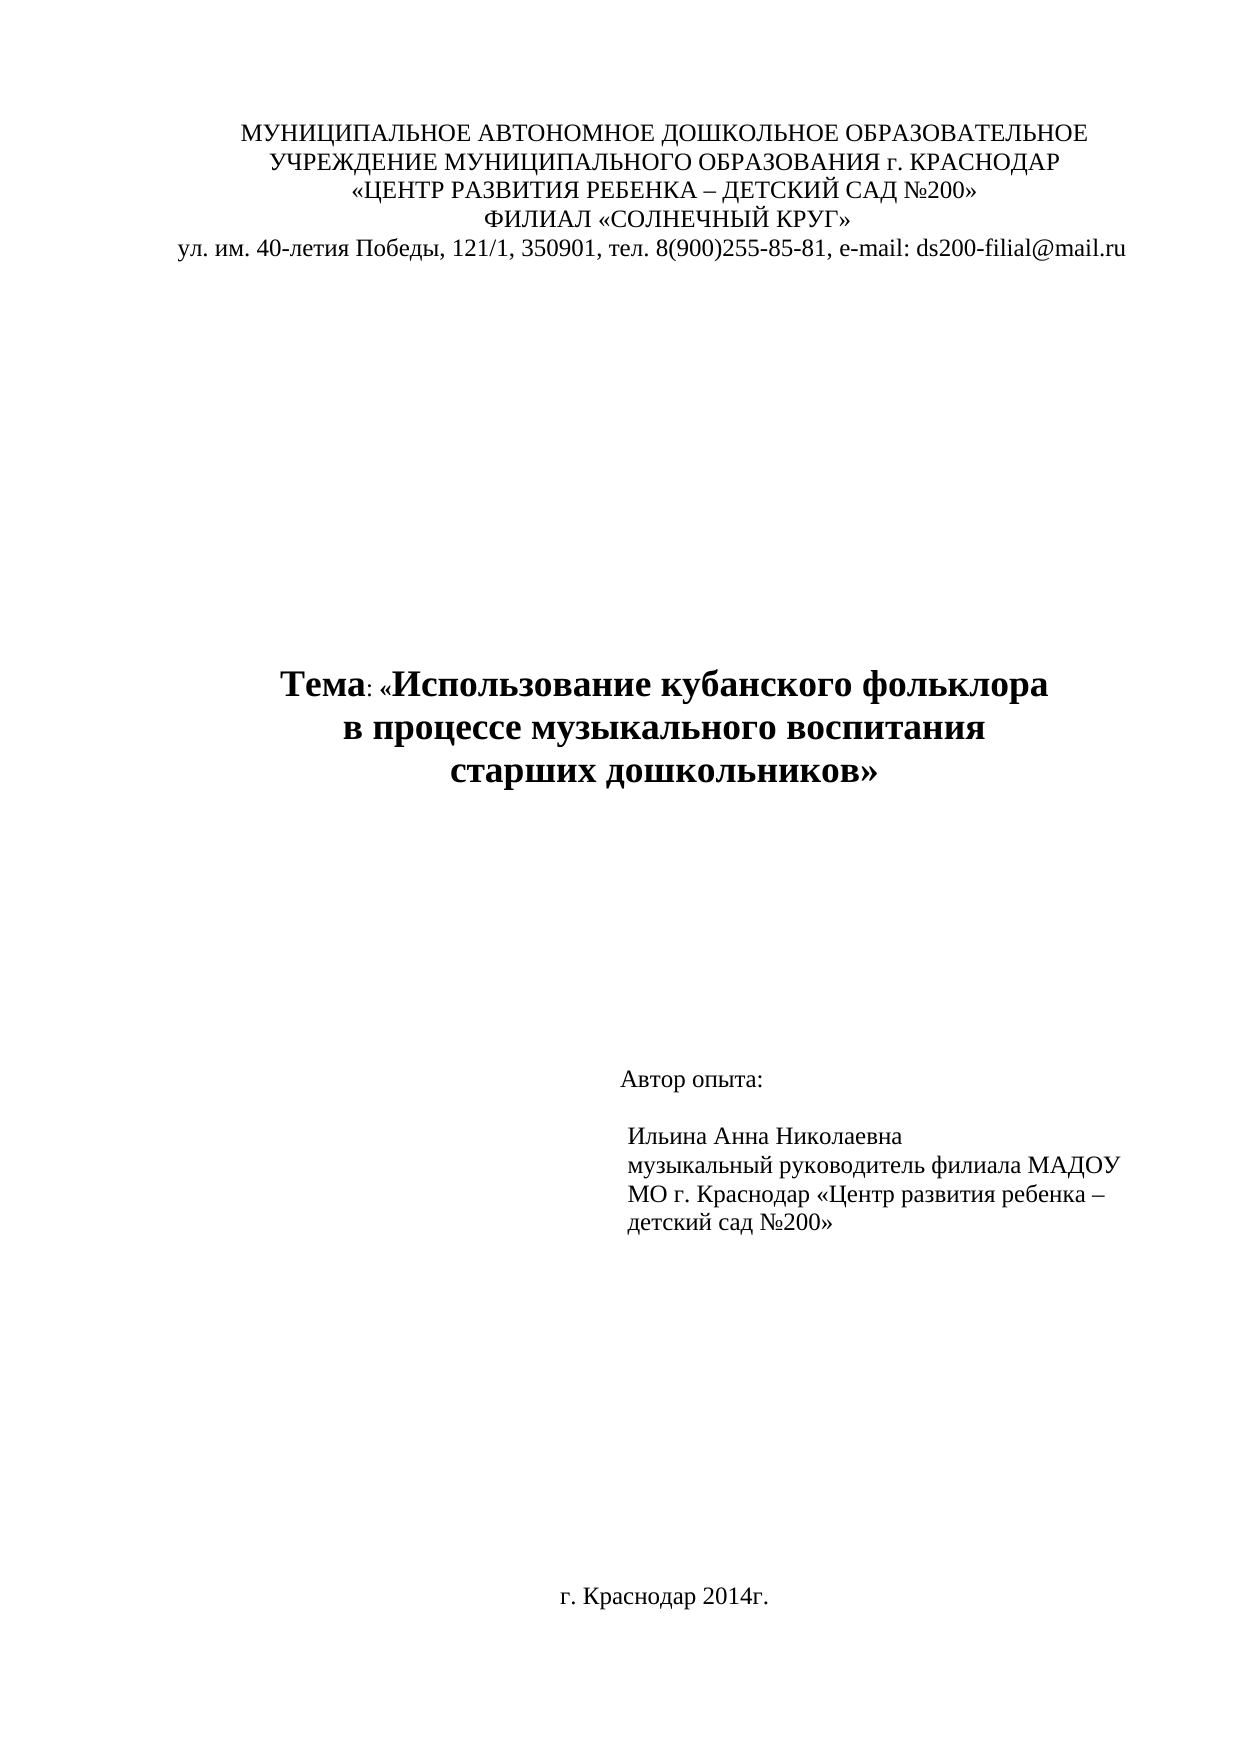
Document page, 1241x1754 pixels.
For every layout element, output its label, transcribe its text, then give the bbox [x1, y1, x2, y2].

text детский сад №200» [620, 1207, 1152, 1236]
text г. Краснодар 2014г. [177, 1581, 1152, 1610]
text МУНИЦИПАЛЬНОЕ АВТОНОМНОЕ ДОШКОЛЬНОЕ ОБРАЗОВАТЕЛЬНОЕ УЧРЕЖДЕНИЕ МУНИЦИПАЛЬНОГО ОБРАЗОВАНИЯ г. КРАСНОДАР [177, 118, 1152, 176]
text музыкальный руководитель филиала МАДОУ [620, 1150, 1152, 1179]
text «ЦЕНТР РАЗВИТИЯ РЕБЕНКА – ДЕТСКИЙ САД №200» [177, 176, 1152, 204]
text в процессе музыкального воспитания [177, 704, 1152, 747]
text старших дошкольников» [177, 747, 1152, 791]
text ул. им. 40-летия Победы, 121/1, 350901, тел. 8(900)255-85-81, e-mail: ds200-filial@mail.ru [177, 233, 1152, 262]
text МО г. Краснодар «Центр развития ребенка – [620, 1179, 1152, 1207]
text Ильина Анна Николаевна [177, 1121, 1152, 1150]
text Автор опыта: [620, 1064, 1152, 1092]
text Тема: «Использование кубанского фольклора [177, 661, 1152, 704]
text ФИЛИАЛ «СОЛНЕЧНЫЙ КРУГ» [177, 204, 1152, 233]
